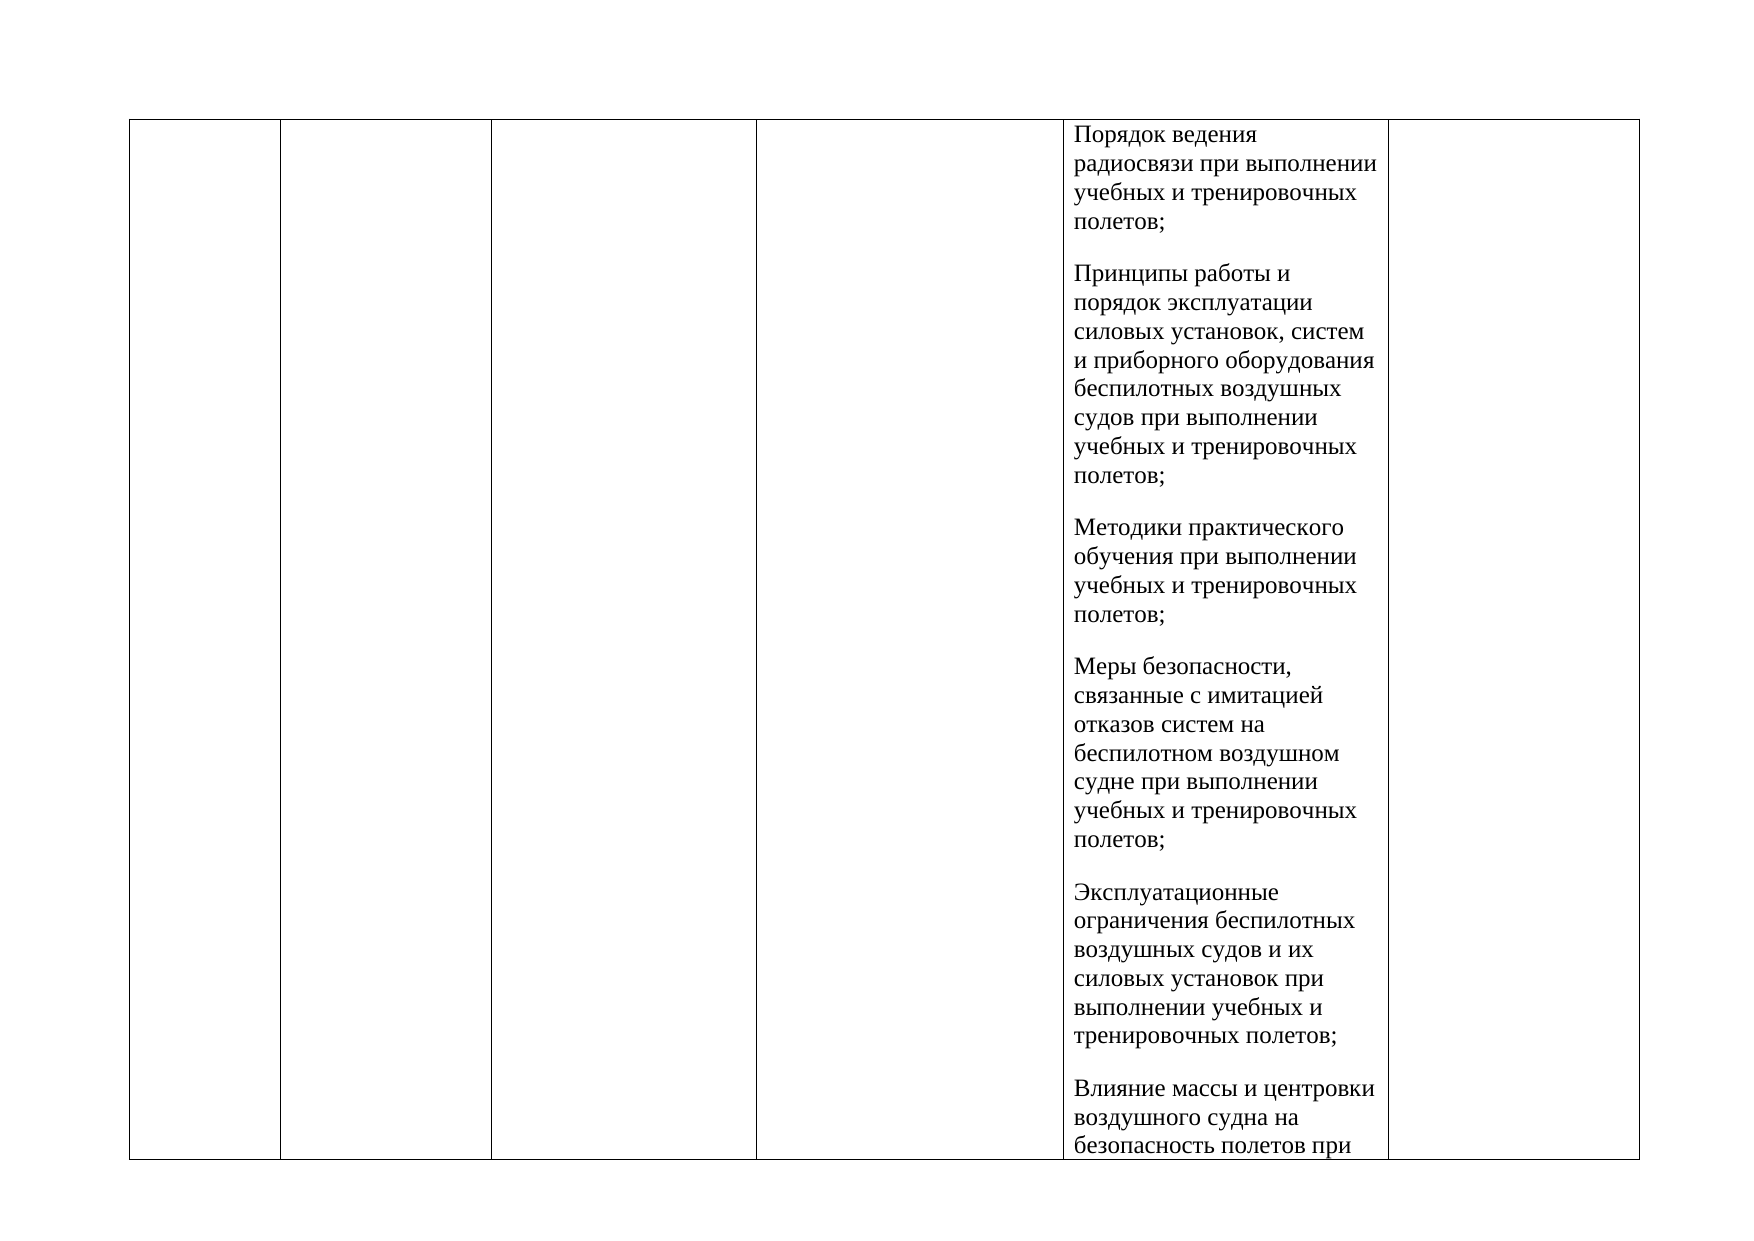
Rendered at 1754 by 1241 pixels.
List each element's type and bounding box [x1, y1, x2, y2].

table_cell [1389, 120, 1639, 1159]
table_cell [492, 120, 756, 1159]
table_cell [1064, 120, 1388, 1159]
table_cell [757, 120, 1063, 1159]
